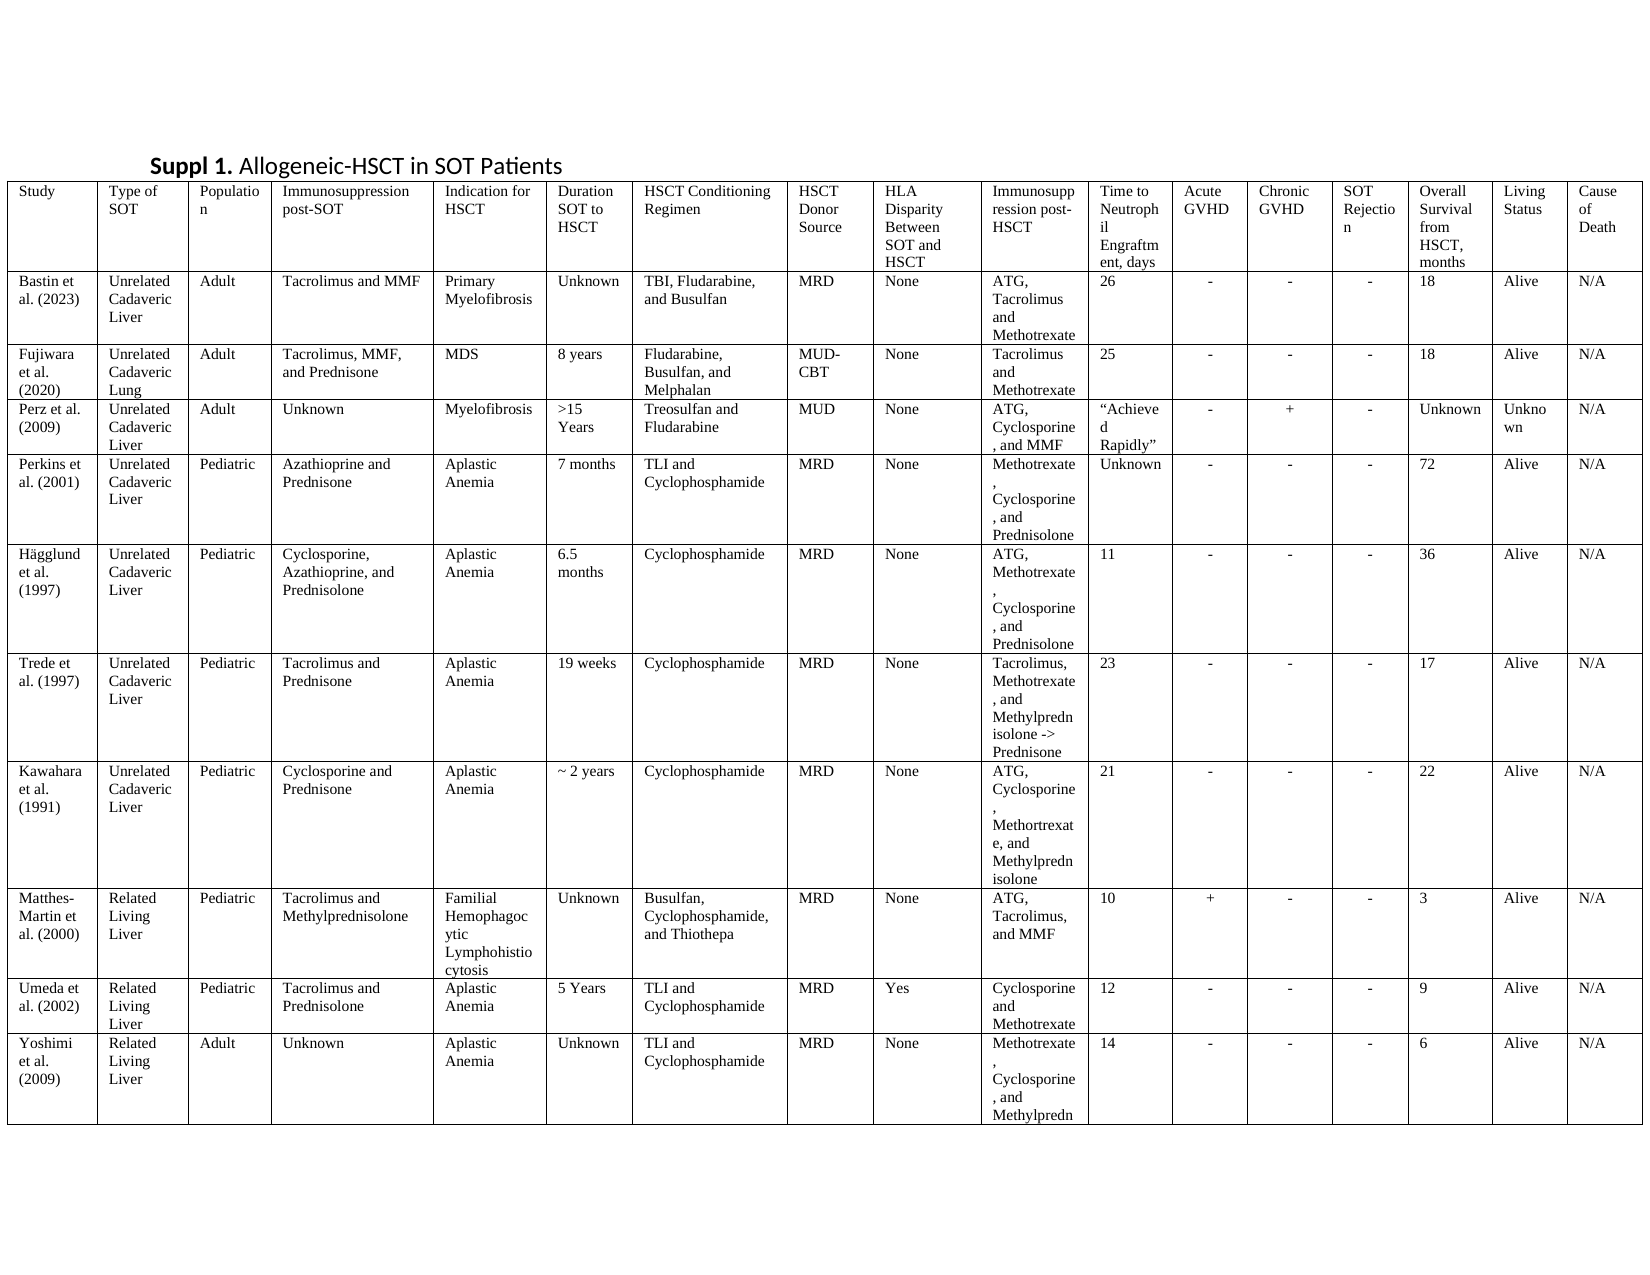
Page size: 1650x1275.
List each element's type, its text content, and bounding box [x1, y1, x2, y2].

table_cell - [1248, 272, 1332, 344]
table_cell None [874, 545, 981, 653]
table_cell Alive [1493, 455, 1567, 544]
table_cell Fujiwara et al. (2020) [8, 345, 97, 399]
table_cell Tacrolimus and Methylprednisolone [272, 889, 433, 978]
table_cell Alive [1493, 272, 1567, 344]
table_cell Alive [1493, 979, 1567, 1033]
table_cell - [1248, 979, 1332, 1033]
table_cell Yes [874, 979, 981, 1033]
table_cell MUD [788, 400, 873, 453]
table_cell - [1248, 345, 1332, 399]
table_cell Primary Myelofibrosis [434, 272, 546, 344]
table_cell MRD [788, 654, 873, 761]
table_cell Pediatric [189, 979, 271, 1033]
table_cell - [1333, 979, 1408, 1033]
table_cell Pediatric [189, 654, 271, 761]
table_cell - [1248, 654, 1332, 761]
table_cell - [1173, 345, 1247, 399]
table_cell Adult [189, 345, 271, 399]
table_cell Tacrolimus and Prednisone [272, 654, 433, 761]
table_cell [98, 1034, 188, 1124]
table_cell - [1333, 889, 1408, 978]
table_cell - [1248, 545, 1332, 653]
table_cell MRD [788, 545, 873, 653]
table_cell Unknown [1089, 455, 1172, 544]
table_cell Aplastic Anemia [434, 455, 546, 544]
table_header Indication for HSCT [434, 182, 546, 271]
table_cell N/A [1568, 654, 1642, 761]
table_cell 25 [1089, 345, 1172, 399]
table_cell Trede et al. (1997) [8, 654, 97, 761]
table_cell None [874, 1034, 981, 1124]
table_cell Pediatric [189, 455, 271, 544]
table_cell Related Living Liver [98, 889, 188, 978]
table_header Duration SOT to HSCT [547, 182, 632, 271]
table_cell MRD [788, 762, 873, 888]
text Suppl 1. Allogeneic-HSCT in SOT Patients [150, 150, 1500, 181]
table_header Overall Survival from HSCT, months [1409, 182, 1492, 271]
table_header HSCT Conditioning Regimen [633, 182, 787, 271]
table_cell Familial Hemophagocytic Lymphohistiocytosis [434, 889, 546, 978]
table_cell N/A [1568, 400, 1642, 453]
table_cell None [874, 889, 981, 978]
table_cell Adult [189, 400, 271, 453]
table_cell 18 [1409, 272, 1492, 344]
table_cell 26 [1089, 272, 1172, 344]
table_cell Methotrexate, Cyclosporine, and Prednisolone [982, 455, 1088, 544]
table_cell MDS [434, 345, 546, 399]
table_cell 10 [1089, 889, 1172, 978]
table_cell Pediatric [189, 545, 271, 653]
table_cell Tacrolimus, MMF, and Prednisone [272, 345, 433, 399]
table_cell - [1173, 654, 1247, 761]
table_header Population [189, 182, 271, 271]
table_cell - [1248, 1034, 1332, 1124]
table_cell Unknown [1409, 400, 1492, 453]
table_cell Umeda et al. (2002) [8, 979, 97, 1033]
table_header Cause of Death [1568, 182, 1642, 271]
table_cell N/A [1568, 545, 1642, 653]
table_cell Matthes-Martin et al. (2000) [8, 889, 97, 978]
table_cell - [1173, 455, 1247, 544]
table_header Immunosuppression post-SOT [272, 182, 433, 271]
table_cell - [1248, 889, 1332, 978]
table_cell Pediatric [189, 762, 271, 888]
table_cell ATG, Tacrolimus, and MMF [982, 889, 1088, 978]
table_cell Unknown [547, 272, 632, 344]
table_cell - [1173, 400, 1247, 453]
table_cell Bastin et al. (2023) [8, 272, 97, 344]
table_cell 12 [1089, 979, 1172, 1033]
table_header HSCT Donor Source [788, 182, 873, 271]
table_cell 17 [1409, 654, 1492, 761]
table_cell 36 [1409, 545, 1492, 653]
table_cell N/A [1568, 1034, 1642, 1124]
table_cell Cyclophosphamide [633, 545, 787, 653]
table_cell - [1173, 272, 1247, 344]
table_cell N/A [1568, 889, 1642, 978]
table_cell Alive [1493, 654, 1567, 761]
table_cell None [874, 762, 981, 888]
table_cell Alive [1493, 345, 1567, 399]
table_cell + [1248, 400, 1332, 453]
table_cell MRD [788, 1034, 873, 1124]
table_cell Hägglund et al. (1997) [8, 545, 97, 653]
table_cell None [874, 400, 981, 453]
table_cell Fludarabine, Busulfan, and Melphalan [633, 345, 787, 399]
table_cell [633, 1034, 787, 1124]
table_cell Busulfan, Cyclophosphamide, and Thiothepa [633, 889, 787, 978]
table_cell Unrelated Cadaveric Liver [98, 545, 188, 653]
table_cell Alive [1493, 762, 1567, 888]
table_cell Cyclophosphamide [633, 762, 787, 888]
table_cell 72 [1409, 455, 1492, 544]
table_cell MUD-CBT [788, 345, 873, 399]
table_cell Tacrolimus and Prednisolone [272, 979, 433, 1033]
table_cell Adult [189, 1034, 271, 1124]
table_cell ATG, Cyclosporine, and MMF [982, 400, 1088, 453]
table_cell N/A [1568, 979, 1642, 1033]
table_cell None [874, 455, 981, 544]
table_cell - [1173, 762, 1247, 888]
table_cell >15 Years [547, 400, 632, 453]
table_cell Unknown [1493, 400, 1567, 453]
table_cell ATG, Tacrolimus and Methotrexate [982, 272, 1088, 344]
table_header SOT Rejection [1333, 182, 1408, 271]
table_cell - [1333, 455, 1408, 544]
table_cell 19 weeks [547, 654, 632, 761]
table_header Acute GVHD [1173, 182, 1247, 271]
table_cell “Achieved Rapidly” [1089, 400, 1172, 453]
table_cell 22 [1409, 762, 1492, 888]
table_cell 7 months [547, 455, 632, 544]
table_cell Aplastic Anemia [434, 1034, 546, 1124]
table_cell 3 [1409, 889, 1492, 978]
table_cell MRD [788, 455, 873, 544]
table_cell ATG, Methotrexate, Cyclosporine, and Prednisolone [982, 545, 1088, 653]
table_cell Aplastic Anemia [434, 545, 546, 653]
table_cell None [874, 272, 981, 344]
table_cell N/A [1568, 455, 1642, 544]
table_cell N/A [1568, 762, 1642, 888]
table_cell Unknown [272, 1034, 433, 1124]
table_cell - [1333, 400, 1408, 453]
table_cell Tacrolimus and MMF [272, 272, 433, 344]
table_cell Aplastic Anemia [434, 979, 546, 1033]
table_cell Alive [1493, 1034, 1567, 1124]
table_header Study [8, 182, 97, 271]
table_header Chronic GVHD [1248, 182, 1332, 271]
table_cell Cyclophosphamide [633, 654, 787, 761]
table_cell None [874, 654, 981, 761]
table_cell Unrelated Cadaveric Liver [98, 455, 188, 544]
table_cell 11 [1089, 545, 1172, 653]
table_cell - [1333, 762, 1408, 888]
table_cell - [1248, 455, 1332, 544]
table_cell Adult [189, 272, 271, 344]
table_cell N/A [1568, 272, 1642, 344]
table_cell Alive [1493, 889, 1567, 978]
table_cell 5 Years [547, 979, 632, 1033]
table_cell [982, 1034, 1088, 1124]
table_cell 23 [1089, 654, 1172, 761]
table_cell Unknown [547, 1034, 632, 1124]
table_cell Cyclosporine, Azathioprine, and Prednisolone [272, 545, 433, 653]
table_cell Pediatric [189, 889, 271, 978]
table_cell MRD [788, 979, 873, 1033]
table_cell Aplastic Anemia [434, 654, 546, 761]
table_header HLA Disparity Between SOT and HSCT [874, 182, 981, 271]
table_cell - [1173, 979, 1247, 1033]
table_cell 6 [1409, 1034, 1492, 1124]
table_cell Tacrolimus, Methotrexate, and Methylprednisolone -> Prednisone [982, 654, 1088, 761]
table_cell ATG, Cyclosporine, Methortrexate, and Methylprednisolone [982, 762, 1088, 888]
table_cell Aplastic Anemia [434, 762, 546, 888]
table_header Time to Neutrophil Engraftment, days [1089, 182, 1172, 271]
table_cell Unrelated Cadaveric Liver [98, 654, 188, 761]
table_cell Unrelated Cadaveric Liver [98, 762, 188, 888]
table_cell Cyclosporine and Prednisone [272, 762, 433, 888]
table_cell Myelofibrosis [434, 400, 546, 453]
table_cell - [1248, 762, 1332, 888]
table_cell TLI and Cyclophosphamide [633, 979, 787, 1033]
table_cell 21 [1089, 762, 1172, 888]
table_header Type of SOT [98, 182, 188, 271]
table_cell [8, 1034, 97, 1124]
table_cell 14 [1089, 1034, 1172, 1124]
table_cell - [1173, 545, 1247, 653]
table_cell Unknown [272, 400, 433, 453]
table_cell + [1173, 889, 1247, 978]
table_cell Treosulfan and Fludarabine [633, 400, 787, 453]
table_cell - [1173, 1034, 1247, 1124]
table_cell Related Living Liver [98, 979, 188, 1033]
table_cell Unrelated Cadaveric Lung [98, 345, 188, 399]
table_cell ~ 2 years [547, 762, 632, 888]
table_cell Kawahara et al. (1991) [8, 762, 97, 888]
table_cell TLI and Cyclophosphamide [633, 455, 787, 544]
table_cell 18 [1409, 345, 1492, 399]
table_cell Tacrolimus and Methotrexate [982, 345, 1088, 399]
table_cell Unknown [547, 889, 632, 978]
table_cell Perkins et al. (2001) [8, 455, 97, 544]
table_cell Unrelated Cadaveric Liver [98, 272, 188, 344]
table_cell TBI, Fludarabine, and Busulfan [633, 272, 787, 344]
table_cell - [1333, 272, 1408, 344]
table_cell Cyclosporine and Methotrexate [982, 979, 1088, 1033]
table_cell MRD [788, 889, 873, 978]
table_cell - [1333, 1034, 1408, 1124]
table_cell Perz et al. (2009) [8, 400, 97, 453]
table_cell 8 years [547, 345, 632, 399]
table_header Immunosuppression post-HSCT [982, 182, 1088, 271]
table_cell Alive [1493, 545, 1567, 653]
table_cell - [1333, 345, 1408, 399]
table_cell - [1333, 654, 1408, 761]
table_cell None [874, 345, 981, 399]
table_cell Azathioprine and Prednisone [272, 455, 433, 544]
table_header Living Status [1493, 182, 1567, 271]
table_cell 9 [1409, 979, 1492, 1033]
table_cell N/A [1568, 345, 1642, 399]
table_cell Unrelated Cadaveric Liver [98, 400, 188, 453]
table_cell 6.5 months [547, 545, 632, 653]
table_cell - [1333, 545, 1408, 653]
table_cell MRD [788, 272, 873, 344]
